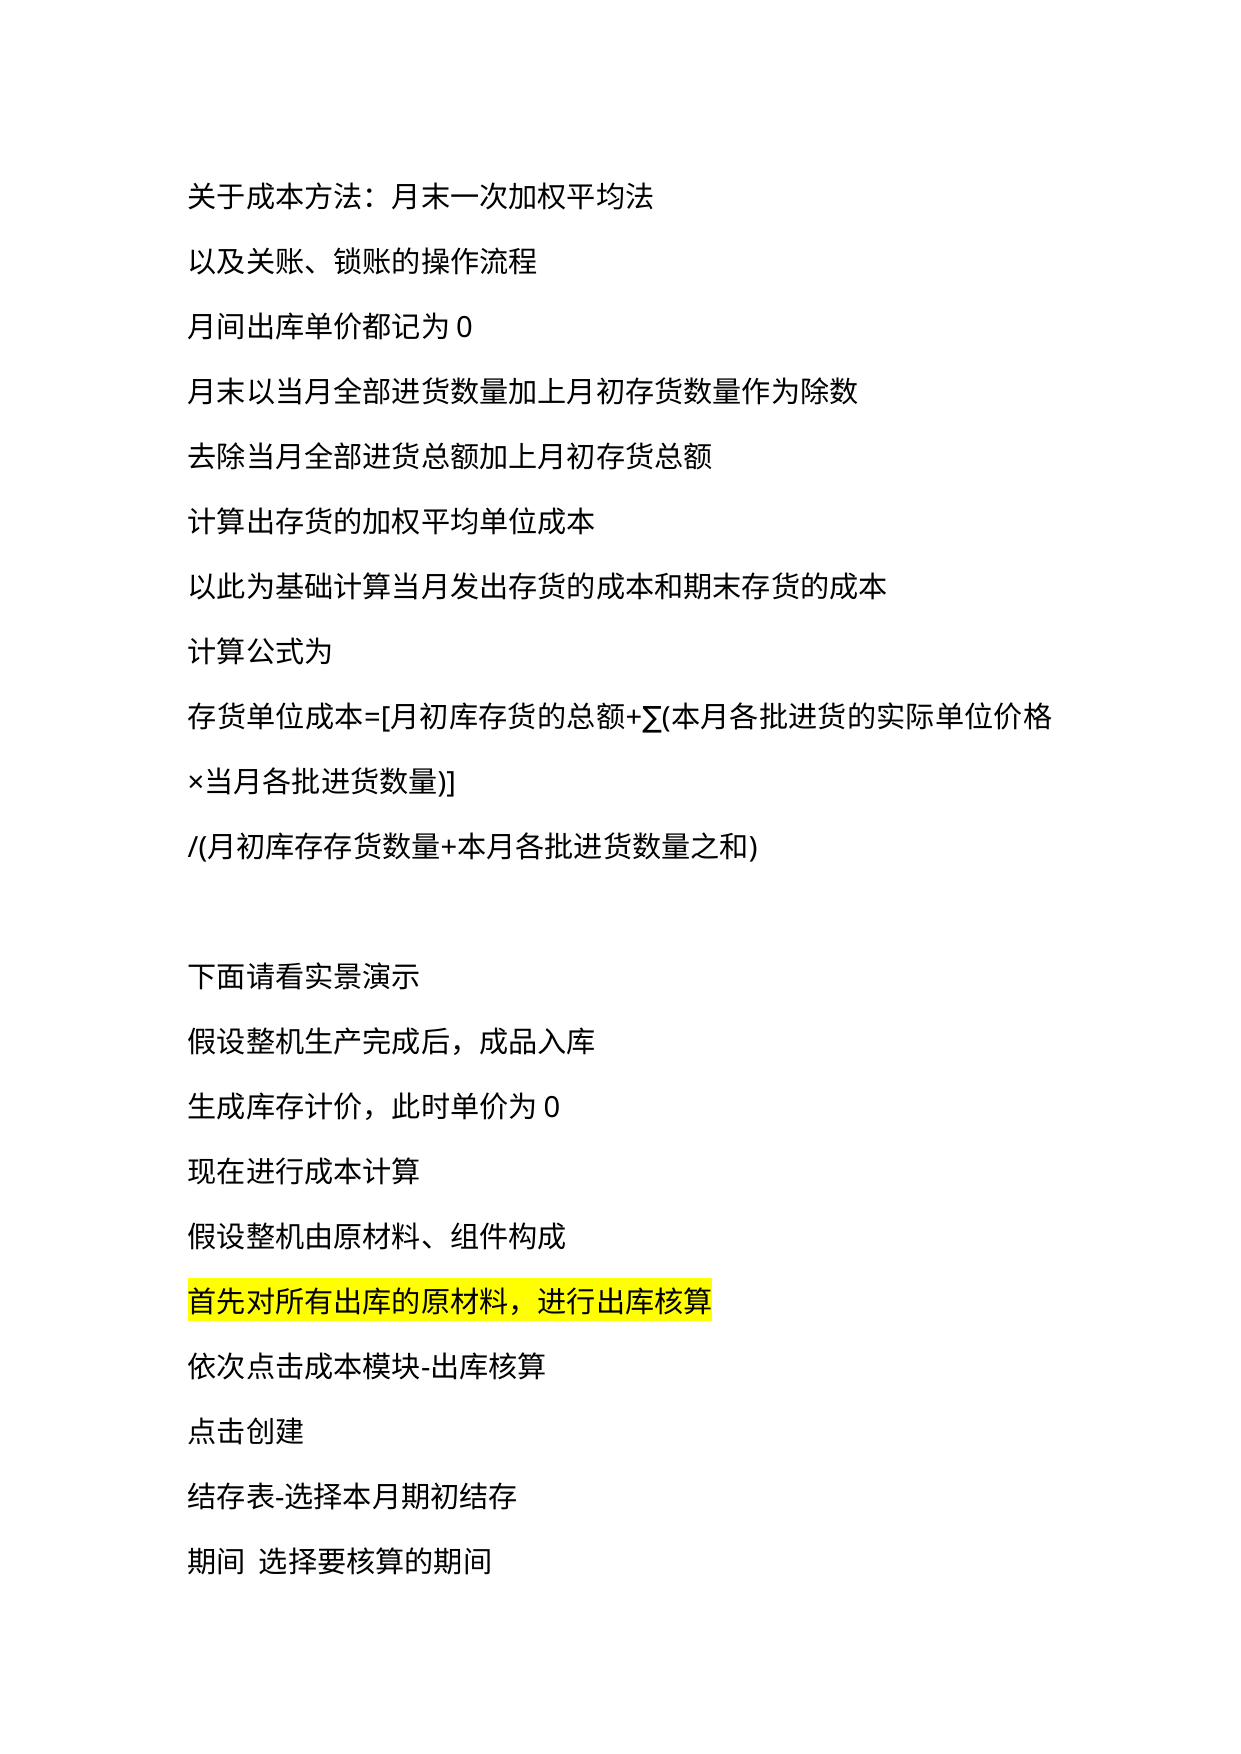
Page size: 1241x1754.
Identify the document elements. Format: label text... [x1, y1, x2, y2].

text 现在进行成本计算 [187, 1137, 1053, 1202]
text 假设整机由原材料、组件构成 [187, 1202, 1053, 1267]
text 以此为基础计算当月发出存货的成本和期末存货的成本 [187, 552, 1053, 617]
text 计算出存货的加权平均单位成本 [187, 487, 1053, 552]
text 点击创建 [187, 1397, 1053, 1462]
text 下面请看实景演示 [187, 942, 1053, 1007]
text 以及关账、锁账的操作流程 [187, 227, 1053, 292]
text 期间 选择要核算的期间 [187, 1527, 1053, 1592]
text 首先对所有出库的原材料，进行出库核算 [187, 1267, 1053, 1332]
text 生成库存计价，此时单价为0 [187, 1072, 1053, 1137]
text 存货单位成本=[月初库存货的总额+∑(本月各批进货的实际单位价格×当月各批进货数量)] [187, 682, 1053, 812]
text 依次点击成本模块-出库核算 [187, 1332, 1053, 1397]
text 月末以当月全部进货数量加上月初存货数量作为除数 [187, 357, 1053, 422]
text /(月初库存存货数量+本月各批进货数量之和) [187, 812, 1053, 877]
text 月间出库单价都记为0 [187, 292, 1053, 357]
text 计算公式为 [187, 617, 1053, 682]
text 关于成本方法：月末一次加权平均法 [187, 162, 1053, 227]
text 结存表-选择本月期初结存 [187, 1462, 1053, 1527]
text 假设整机生产完成后，成品入库 [187, 1007, 1053, 1072]
text 去除当月全部进货总额加上月初存货总额 [187, 422, 1053, 487]
